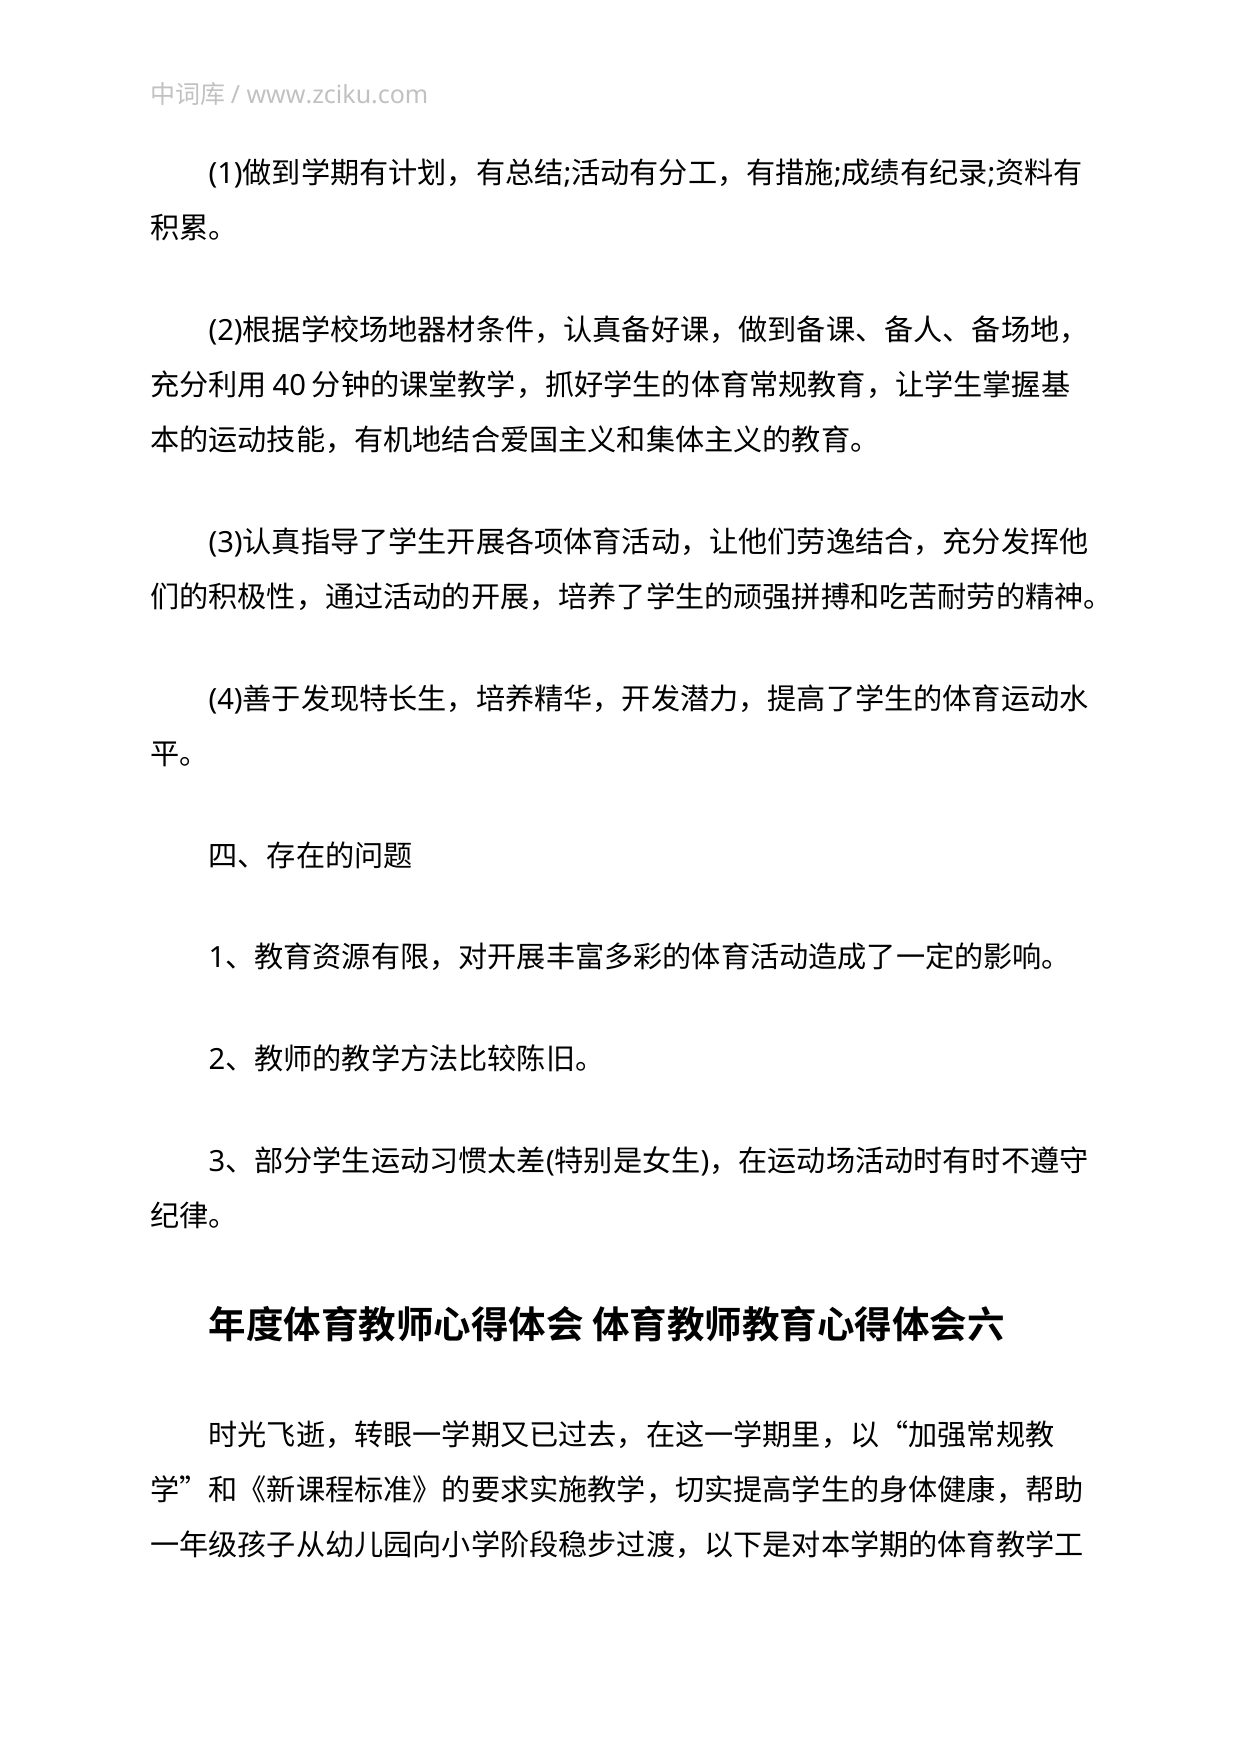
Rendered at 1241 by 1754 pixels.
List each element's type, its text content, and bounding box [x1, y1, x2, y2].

text 2、教师的教学方法比较陈旧。 [150, 1036, 1090, 1078]
text 3、部分学生运动习惯太差(特别是女生)，在运动场活动时有时不遵守纪律。 [150, 1138, 1090, 1235]
text 1、教育资源有限，对开展丰富多彩的体育活动造成了一定的影响。 [150, 934, 1090, 976]
text (4)善于发现特长生，培养精华，开发潜力，提高了学生的体育运动水平。 [150, 675, 1090, 773]
text 年度体育教师心得体会 体育教师教育心得体会六 [150, 1294, 1090, 1349]
text (2)根据学校场地器材条件，认真备好课，做到备课、备人、备场地，充分利用40分钟的课堂教学，抓好学生的体育常规教育，让学生掌握基本的运动技能，有机地结合爱国主义和集体主义的教育。 [150, 307, 1090, 459]
text 四、存在的问题 [150, 832, 1090, 874]
text (3)认真指导了学生开展各项体育活动，让他们劳逸结合，充分发挥他们的积极性，通过活动的开展，培养了学生的顽强拼搏和吃苦耐劳的精神。 [150, 518, 1090, 616]
text (1)做到学期有计划，有总结;活动有分工，有措施;成绩有纪录;资料有积累。 [150, 150, 1090, 247]
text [150, 1412, 1090, 1564]
